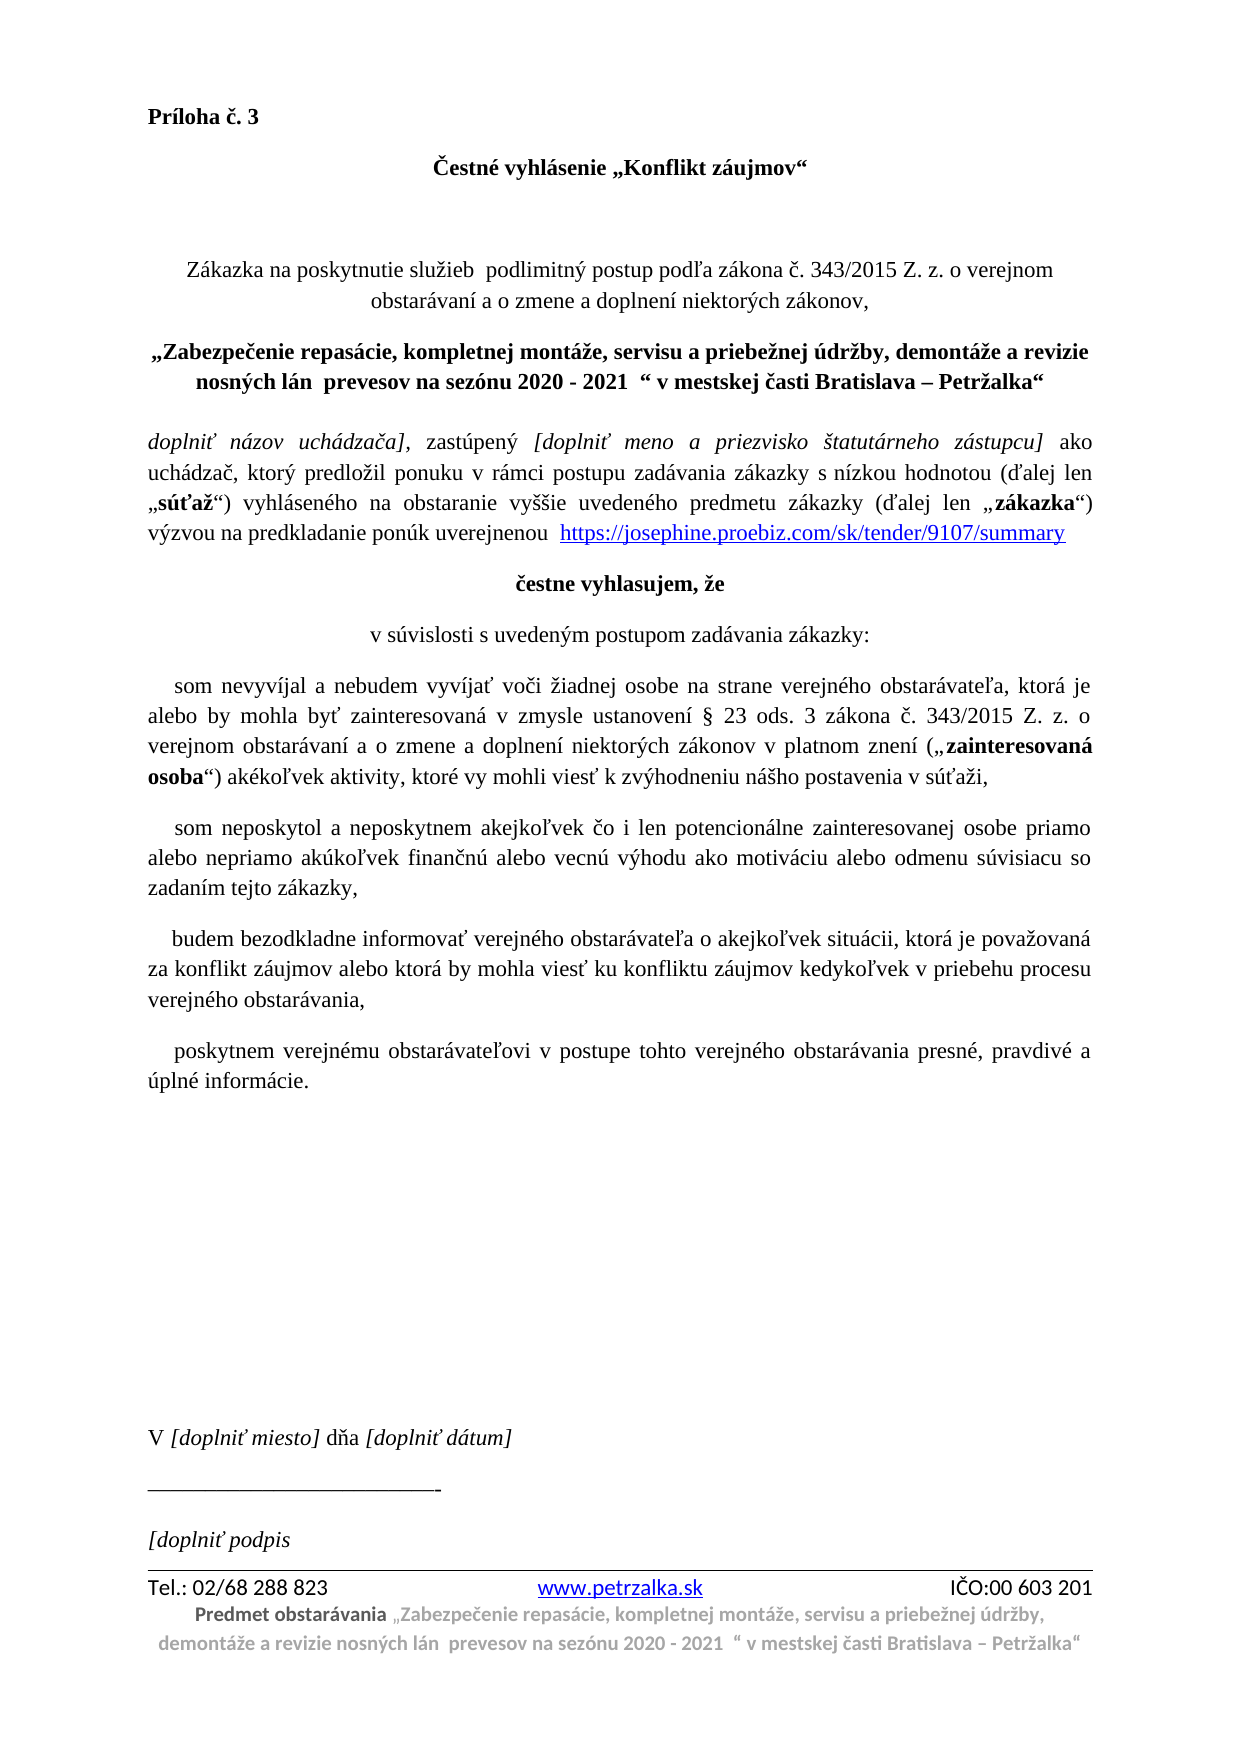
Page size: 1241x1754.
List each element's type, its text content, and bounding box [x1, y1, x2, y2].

text v súvislosti s uvedeným postupom zadávania zákazky: [148, 621, 1093, 647]
text čestne vyhlasujem, že [148, 570, 1093, 596]
text  budem bezodkladne informovať verejného obstarávateľa o akejkoľvek situácii, ktorá je považovaná za konflikt záujmov alebo ktorá by mohla viesť ku konfliktu záujmov kedykoľvek v priebehu procesu verejného obstarávania, [148, 925, 1093, 1012]
text –––––––––––––––––––––––––- [148, 1475, 1093, 1502]
text [doplniť podpis [148, 1526, 1093, 1553]
text Zákazka na poskytnutie služieb podlimitný postup podľa zákona č. 343/2015 Z. z. o verejnom obstarávaní a o zmene a doplnení niektorých zákonov, [148, 257, 1093, 313]
text V [doplniť miesto] dňa [doplniť dátum] [148, 1424, 1093, 1451]
text  som nevyvíjal a nebudem vyvíjať voči žiadnej osobe na strane verejného obstarávateľa, ktorá je alebo by mohla byť zainteresovaná v zmysle ustanovení § 23 ods. 3 zákona č. 343/2015 Z. z. o verejnom obstarávaní a o zmene a doplnení niektorých zákonov v platnom znení („zainteresovaná osoba“) akékoľvek aktivity, ktoré vy mohli viesť k zvýhodneniu nášho postavenia v súťaži, [148, 672, 1093, 789]
list „Zabezpečenie repasácie, kompletnej montáže, servisu a priebežnej údržby, demontáže a revizie nosných lán prevesov na sezónu 2020 - 2021 “ v mestskej časti Bratislava – Petržalka“ [148, 338, 1093, 394]
text Čestné vyhlásenie „Konflikt záujmov“ [148, 154, 1093, 181]
text doplniť názov uchádzača], zastúpený [doplniť meno a priezvisko štatutárneho zástupcu] ako uchádzač, ktorý predložil ponuku v rámci postupu zadávania zákazky s nízkou hodnotou (ďalej len „súťaž“) vyhláseného na obstaranie vyššie uvedeného predmetu zákazky (ďalej len „zákazka“) výzvou na predkladanie ponúk uverejnenou https://josephine.proebiz.com/sk/tender/9107/summary [148, 428, 1093, 545]
text Príloha č. 3 [148, 103, 1093, 130]
text  poskytnem verejnému obstarávateľovi v postupe tohto verejného obstarávania presné, pravdivé a úplné informácie. [148, 1037, 1093, 1093]
text  som neposkytol a neposkytnem akejkoľvek čo i len potencionálne zainteresovanej osobe priamo alebo nepriamo akúkoľvek finančnú alebo vecnú výhodu ako motiváciu alebo odmenu súvisiacu so zadaním tejto zákazky, [148, 814, 1093, 901]
